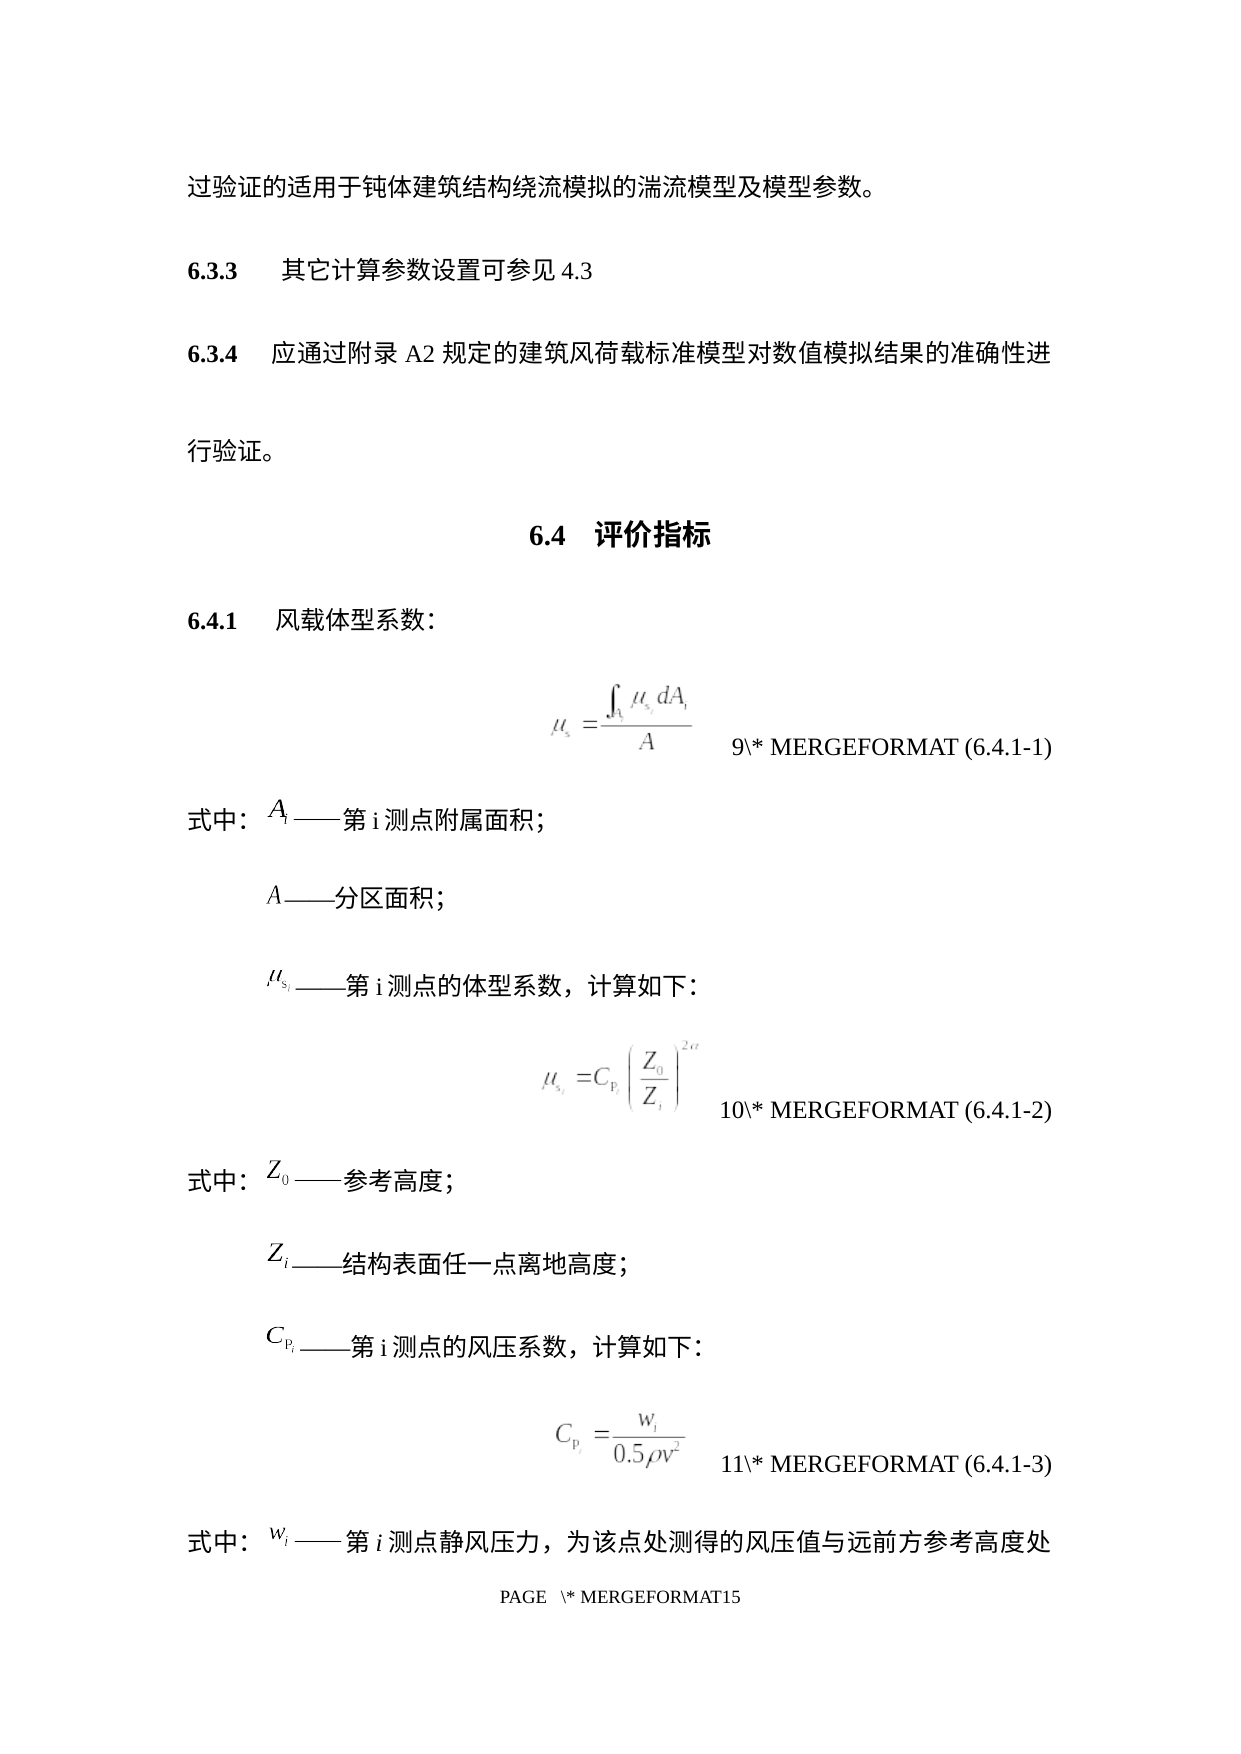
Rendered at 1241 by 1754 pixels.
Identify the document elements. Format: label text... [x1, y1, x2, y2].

text 式中：——参考高度； [187, 1142, 1053, 1207]
text 式中：——第i测点附属面积； [187, 781, 1053, 846]
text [187, 153, 1053, 218]
subtitle 6.4 评价指标 [187, 500, 1053, 565]
text ——第i测点的体型系数，计算如下： [187, 947, 1053, 1012]
text ——第i测点的风压系数，计算如下： [187, 1308, 1053, 1373]
text 6.3.3 其它计算参数设置可参见4.3 [187, 236, 1053, 301]
text ——结构表面任一点离地高度； [187, 1225, 1053, 1290]
text 6.4.1 风载体型系数： [187, 586, 1053, 651]
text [187, 1503, 1053, 1568]
text ——分区面积； [187, 864, 1053, 929]
text 6.3.4 应通过附录 A2 规定的建筑风荷载标准模型对数值模拟结果的准确性进行验证。 [187, 319, 1053, 482]
